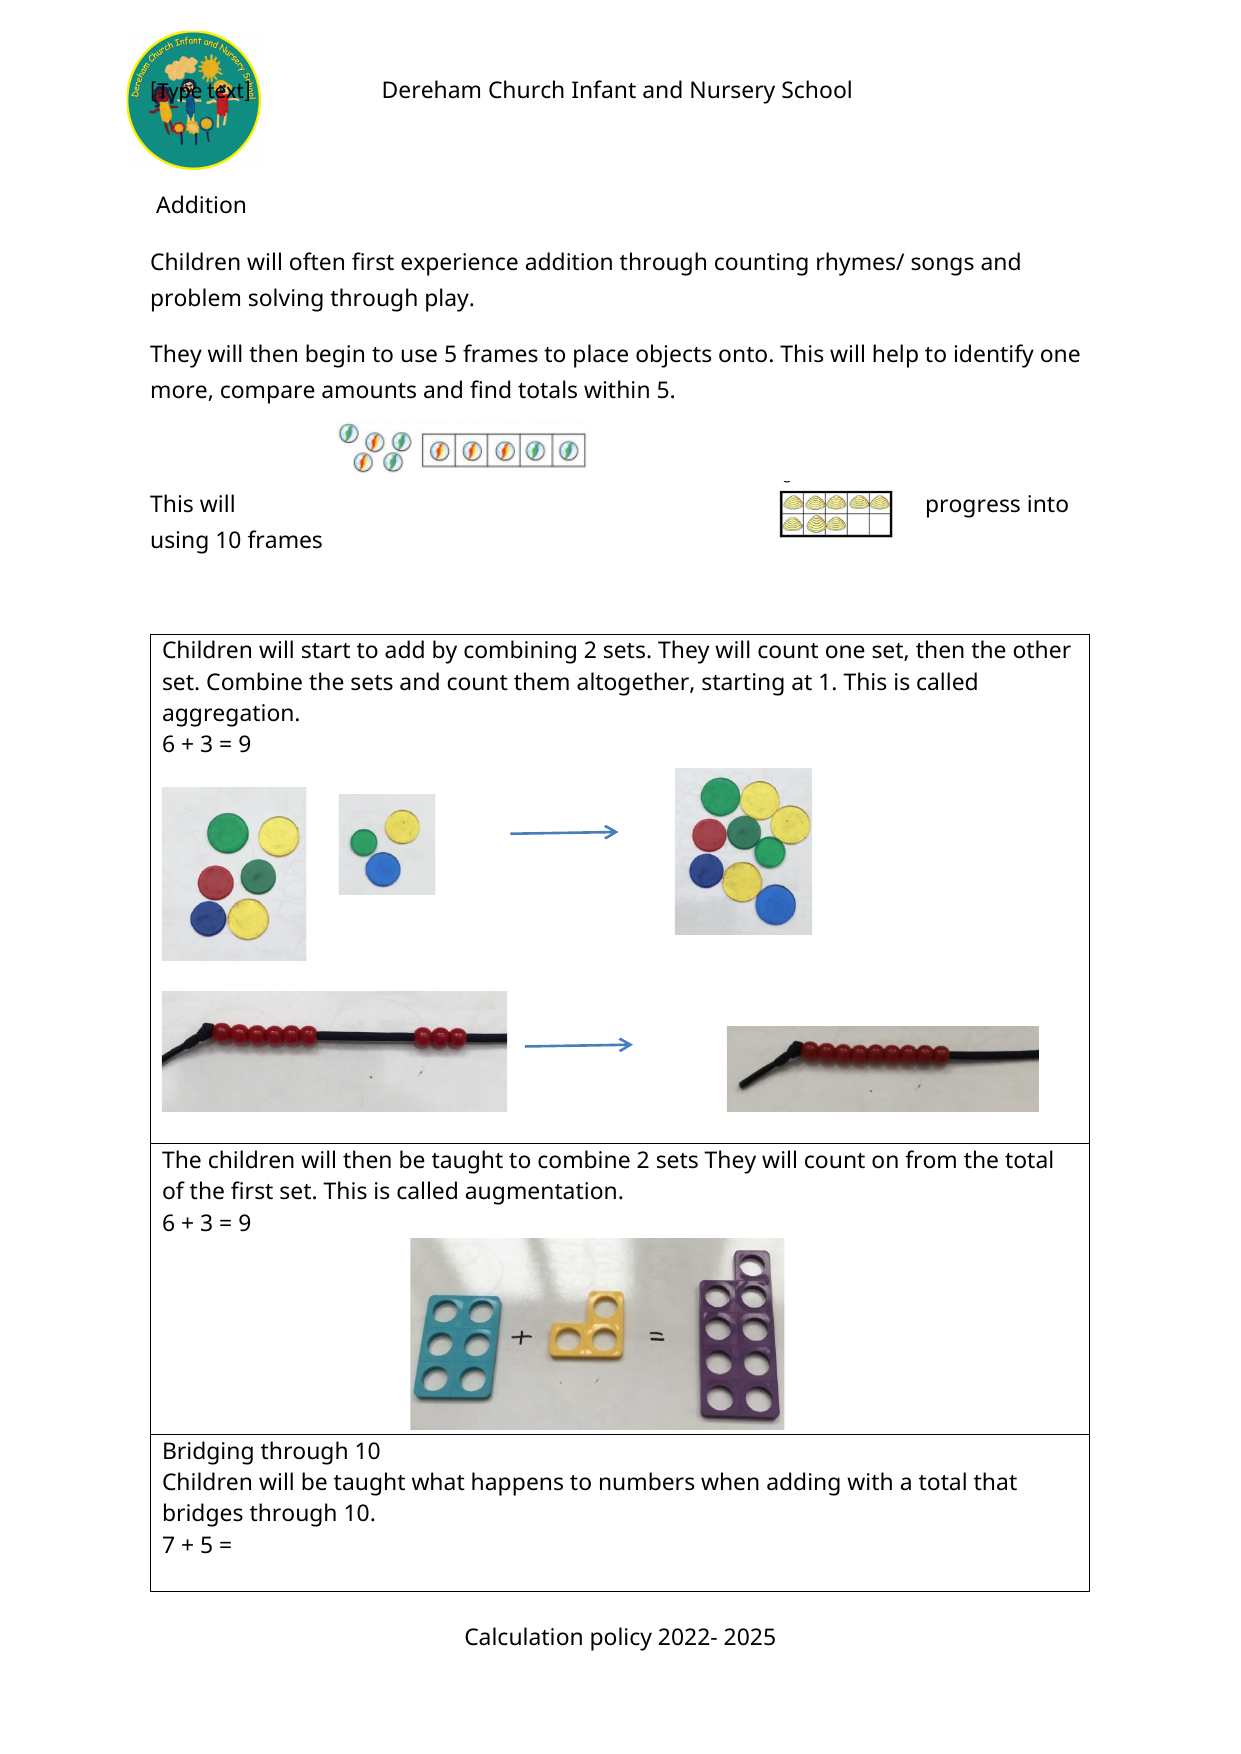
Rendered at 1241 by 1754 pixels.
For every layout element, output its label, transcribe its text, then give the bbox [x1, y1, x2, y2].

text Children will often first experience addition through counting rhymes/ songs and problem solving through play. [150, 246, 1090, 313]
picture [296, 421, 666, 486]
picture [161, 787, 307, 961]
table_header Children will start to add by combining 2 sets. They will count one set, then the other set. Combine the sets and count them altogether, starting at 1. This is called aggregation. 6 + 3 = 9 [151, 635, 1089, 1143]
picture [161, 991, 508, 1112]
table_cell The children will then be taught to combine 2 sets They will count on from the total of the first set. This is called augmentation. 6 + 3 = 9 [151, 1144, 1089, 1434]
picture [726, 1026, 1039, 1112]
text Addition [150, 189, 1090, 220]
picture [409, 1238, 787, 1434]
picture [767, 481, 907, 554]
picture [338, 794, 438, 898]
text This will progress into using 10 frames [150, 488, 1090, 555]
text They will then begin to use 5 frames to place objects onto. This will help to identify one more, compare amounts and find totals within 5. [150, 338, 1090, 405]
picture [126, 31, 261, 170]
picture [674, 768, 816, 938]
